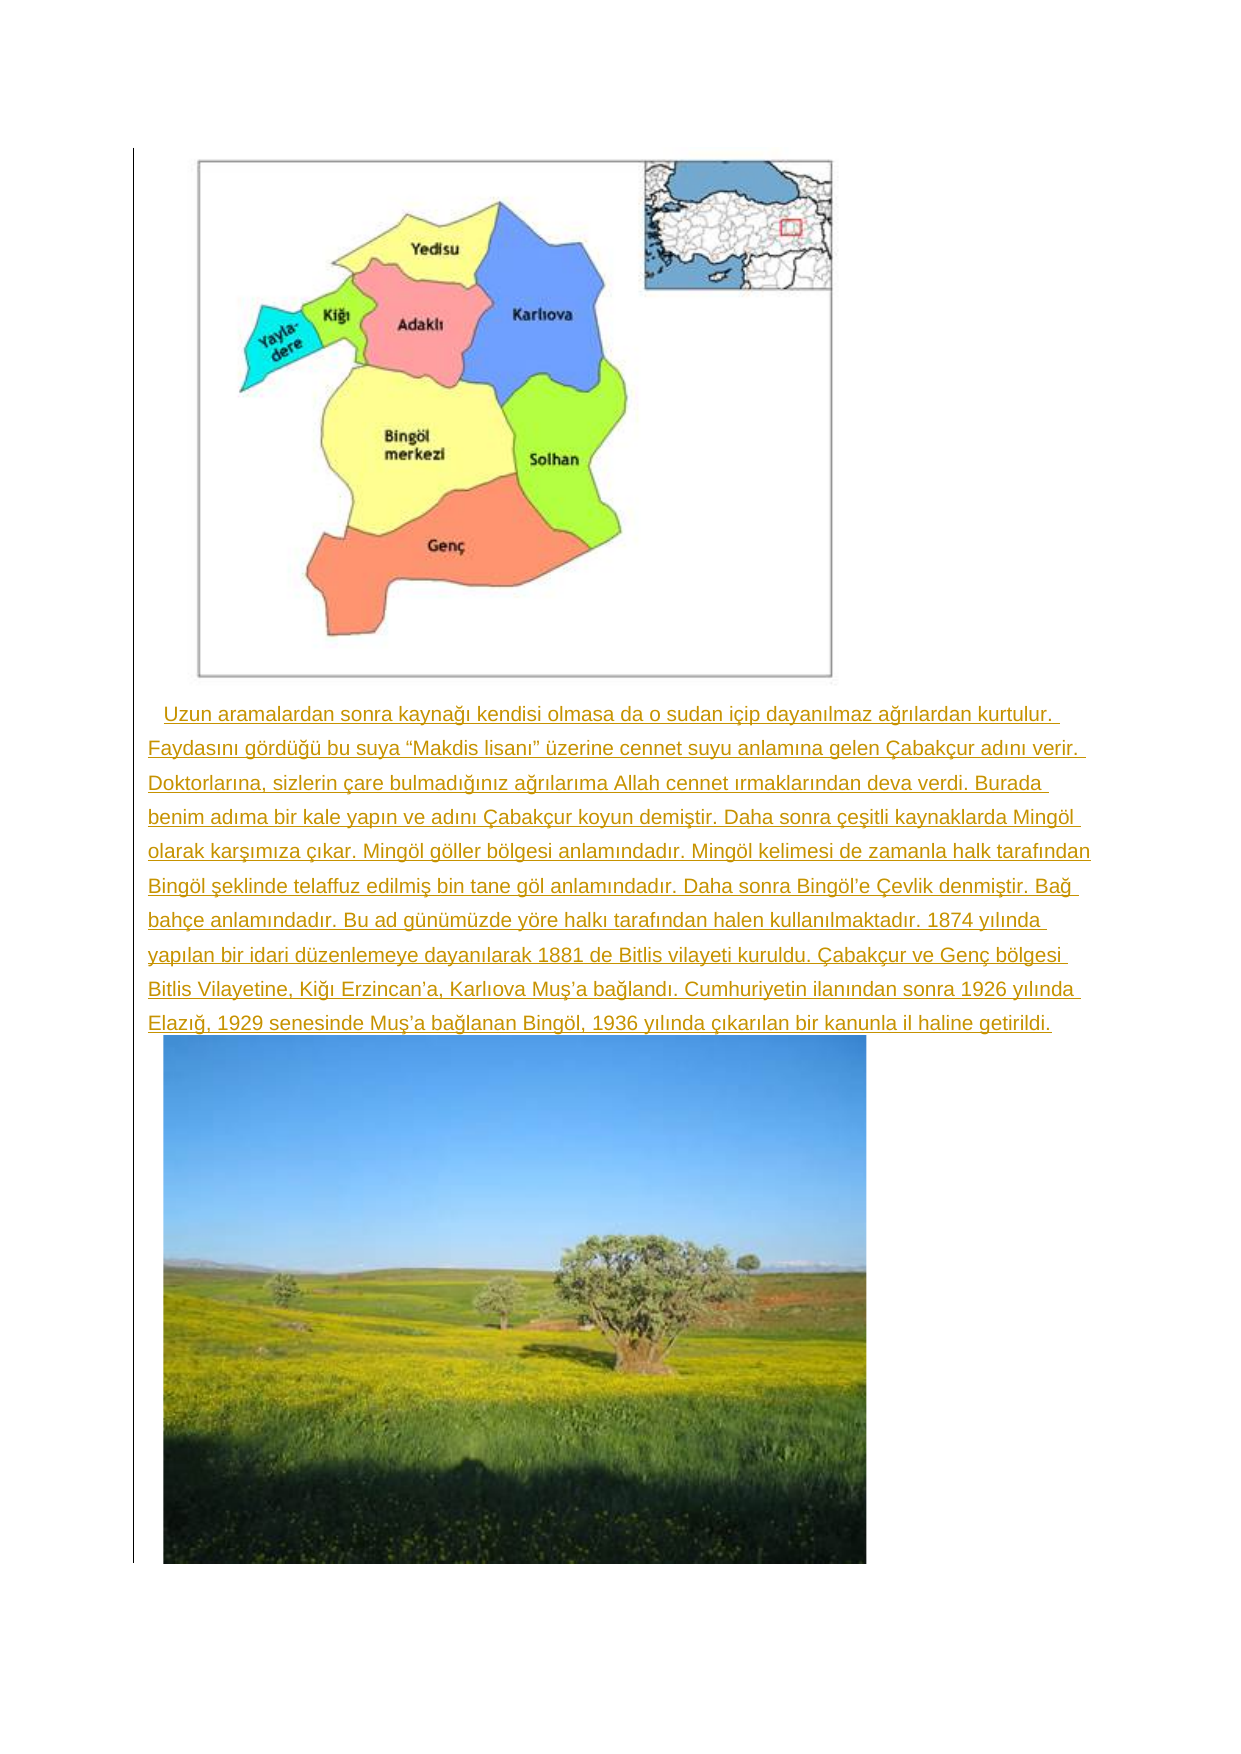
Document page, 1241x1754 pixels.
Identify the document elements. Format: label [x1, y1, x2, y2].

picture [163, 147, 867, 692]
picture [163, 1035, 867, 1564]
